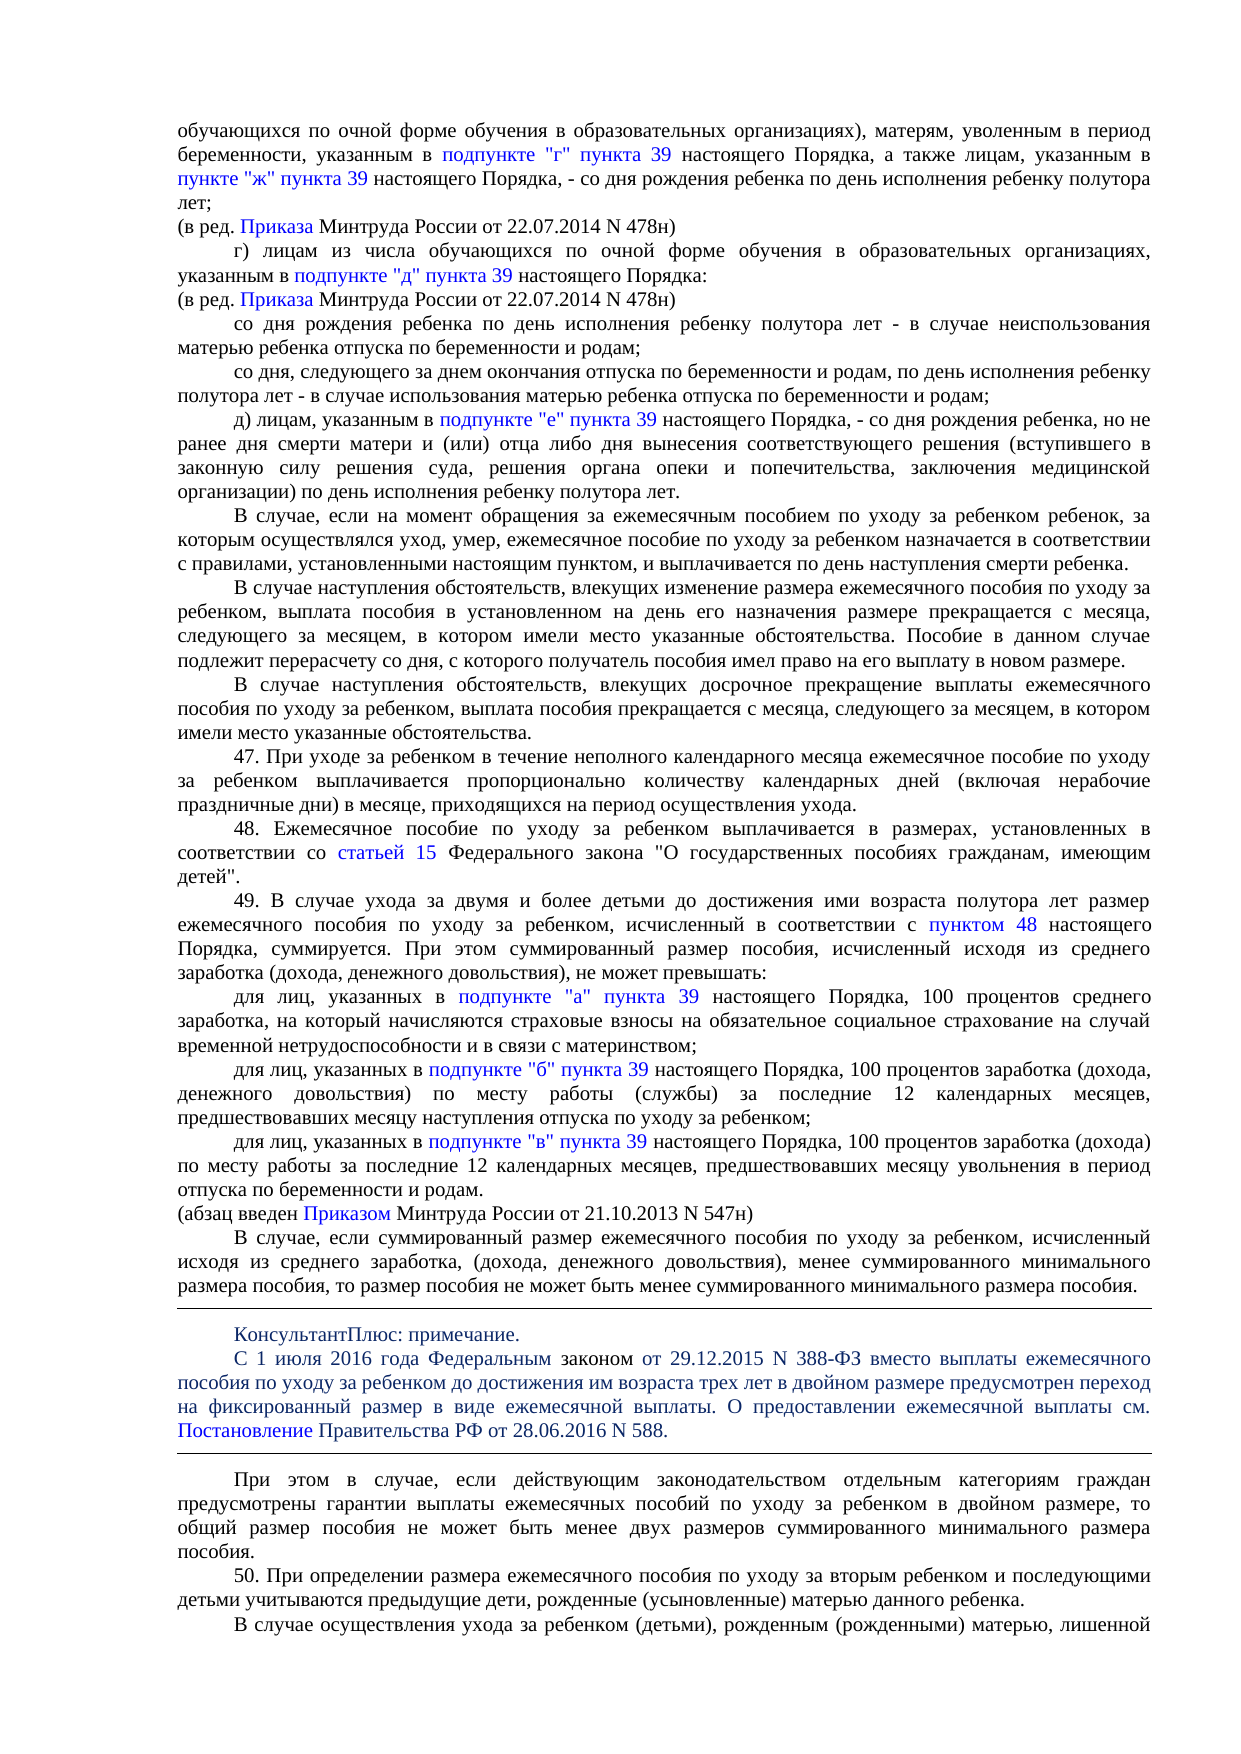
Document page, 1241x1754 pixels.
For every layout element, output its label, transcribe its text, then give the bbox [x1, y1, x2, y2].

text со дня, следующего за днем окончания отпуска по беременности и родам, по день исполнения ребенку полутора лет - в случае использования матерью ребенка отпуска по беременности и родам; [177, 359, 1152, 407]
text д) лицам, указанным в подпункте "е" пункта 39 настоящего Порядка, - со дня рождения ребенка, но не ранее дня смерти матери и (или) отца либо дня вынесения соответствующего решения (вступившего в законную силу решения суда, решения органа опеки и попечительства, заключения медицинской организации) по день исполнения ребенку полутора лет. [177, 407, 1152, 503]
text 48. Ежемесячное пособие по уходу за ребенком выплачивается в размерах, установленных в соответствии со статьей 15 Федерального закона "О государственных пособиях гражданам, имеющим детей". [177, 816, 1152, 888]
text (в ред. Приказа Минтруда России от 22.07.2014 N 478н) [177, 214, 1152, 238]
text для лиц, указанных в подпункте "в" пункта 39 настоящего Порядка, 100 процентов заработка (дохода) по месту работы за последние 12 календарных месяцев, предшествовавших месяцу увольнения в период отпуска по беременности и родам. [177, 1129, 1152, 1201]
text со дня рождения ребенка по день исполнения ребенку полутора лет - в случае неиспользования матерью ребенка отпуска по беременности и родам; [177, 311, 1152, 359]
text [177, 118, 1152, 214]
text КонсультантПлюс: примечание. [177, 1322, 1152, 1346]
text (в ред. Приказа Минтруда России от 22.07.2014 N 478н) [177, 287, 1152, 311]
text (абзац введен Приказом Минтруда России от 21.10.2013 N 547н) [177, 1201, 1152, 1225]
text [177, 1611, 1152, 1636]
text для лиц, указанных в подпункте "б" пункта 39 настоящего Порядка, 100 процентов заработка (дохода, денежного довольствия) по месту работы (службы) за последние 12 календарных месяцев, предшествовавших месяцу наступления отпуска по уходу за ребенком; [177, 1057, 1152, 1129]
text 47. При уходе за ребенком в течение неполного календарного месяца ежемесячное пособие по уходу за ребенком выплачивается пропорционально количеству календарных дней (включая нерабочие праздничные дни) в месяце, приходящихся на период осуществления ухода. [177, 744, 1152, 816]
text В случае, если на момент обращения за ежемесячным пособием по уходу за ребенком ребенок, за которым осуществлялся уход, умер, ежемесячное пособие по уходу за ребенком назначается в соответствии с правилами, установленными настоящим пунктом, и выплачивается по день наступления смерти ребенка. [177, 503, 1152, 575]
text С 1 июля 2016 года Федеральным законом от 29.12.2015 N 388-ФЗ вместо выплаты ежемесячного пособия по уходу за ребенком до достижения им возраста трех лет в двойном размере предусмотрен переход на фиксированный размер в виде ежемесячной выплаты. О предоставлении ежемесячной выплаты см. Постановление Правительства РФ от 28.06.2016 N 588. [177, 1346, 1152, 1442]
text г) лицам из числа обучающихся по очной форме обучения в образовательных организациях, указанным в подпункте "д" пункта 39 настоящего Порядка: [177, 238, 1152, 287]
text При этом в случае, если действующим законодательством отдельным категориям граждан предусмотрены гарантии выплаты ежемесячных пособий по уходу за ребенком в двойном размере, то общий размер пособия не может быть менее двух размеров суммированного минимального размера пособия. [177, 1467, 1152, 1563]
text В случае наступления обстоятельств, влекущих досрочное прекращение выплаты ежемесячного пособия по уходу за ребенком, выплата пособия прекращается с месяца, следующего за месяцем, в котором имели место указанные обстоятельства. [177, 672, 1152, 744]
text В случае, если суммированный размер ежемесячного пособия по уходу за ребенком, исчисленный исходя из среднего заработка, (дохода, денежного довольствия), менее суммированного минимального размера пособия, то размер пособия не может быть менее суммированного минимального размера пособия. [177, 1225, 1152, 1297]
text 49. В случае ухода за двумя и более детьми до достижения ими возраста полутора лет размер ежемесячного пособия по уходу за ребенком, исчисленный в соответствии с пунктом 48 настоящего Порядка, суммируется. При этом суммированный размер пособия, исчисленный исходя из среднего заработка (дохода, денежного довольствия), не может превышать: [177, 888, 1152, 984]
text для лиц, указанных в подпункте "а" пункта 39 настоящего Порядка, 100 процентов среднего заработка, на который начисляются страховые взносы на обязательное социальное страхование на случай временной нетрудоспособности и в связи с материнством; [177, 984, 1152, 1057]
text 50. При определении размера ежемесячного пособия по уходу за вторым ребенком и последующими детьми учитываются предыдущие дети, рожденные (усыновленные) матерью данного ребенка. [177, 1563, 1152, 1611]
text В случае наступления обстоятельств, влекущих изменение размера ежемесячного пособия по уходу за ребенком, выплата пособия в установленном на день его назначения размере прекращается с месяца, следующего за месяцем, в котором имели место указанные обстоятельства. Пособие в данном случае подлежит перерасчету со дня, с которого получатель пособия имел право на его выплату в новом размере. [177, 575, 1152, 672]
